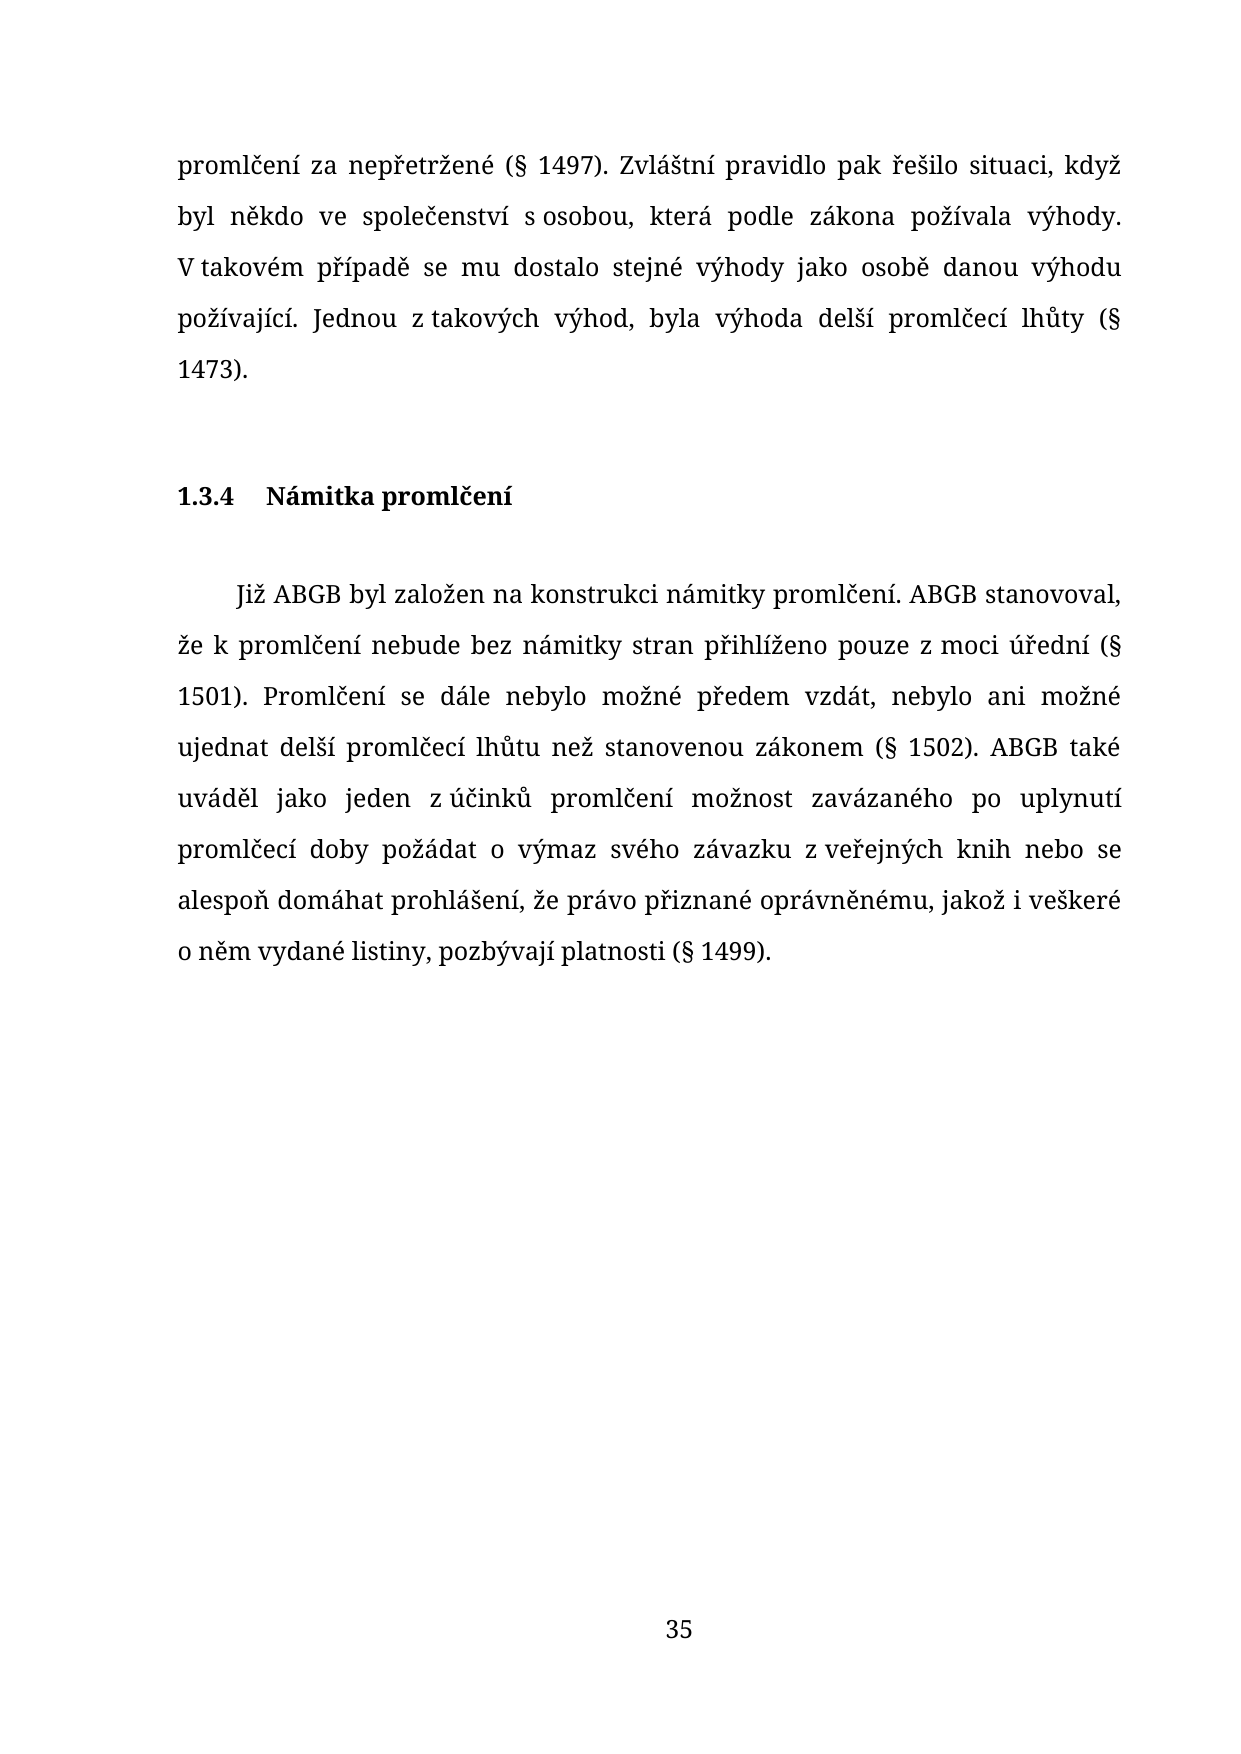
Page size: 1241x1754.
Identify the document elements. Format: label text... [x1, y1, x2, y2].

text Již ABGB byl založen na konstrukci námitky promlčení. ABGB stanovoval, že k promlčení nebude bez námitky stran přihlíženo pouze z moci úřední (§ 1501). Promlčení se dále nebylo možné předem vzdát, nebylo ani možné ujednat delší promlčecí lhůtu než stanovenou zákonem (§ 1502). ABGB také uváděl jako jeden z účinků promlčení možnost zavázaného po uplynutí promlčecí doby požádat o výmaz svého závazku z veřejných knih nebo se alespoň domáhat prohlášení, že právo přiznané oprávněnému, jakož i veškeré o něm vydané listiny, pozbývají platnosti (§ 1499). [177, 577, 1122, 968]
subtitle Námitka promlčení [177, 479, 1122, 513]
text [177, 148, 1122, 386]
